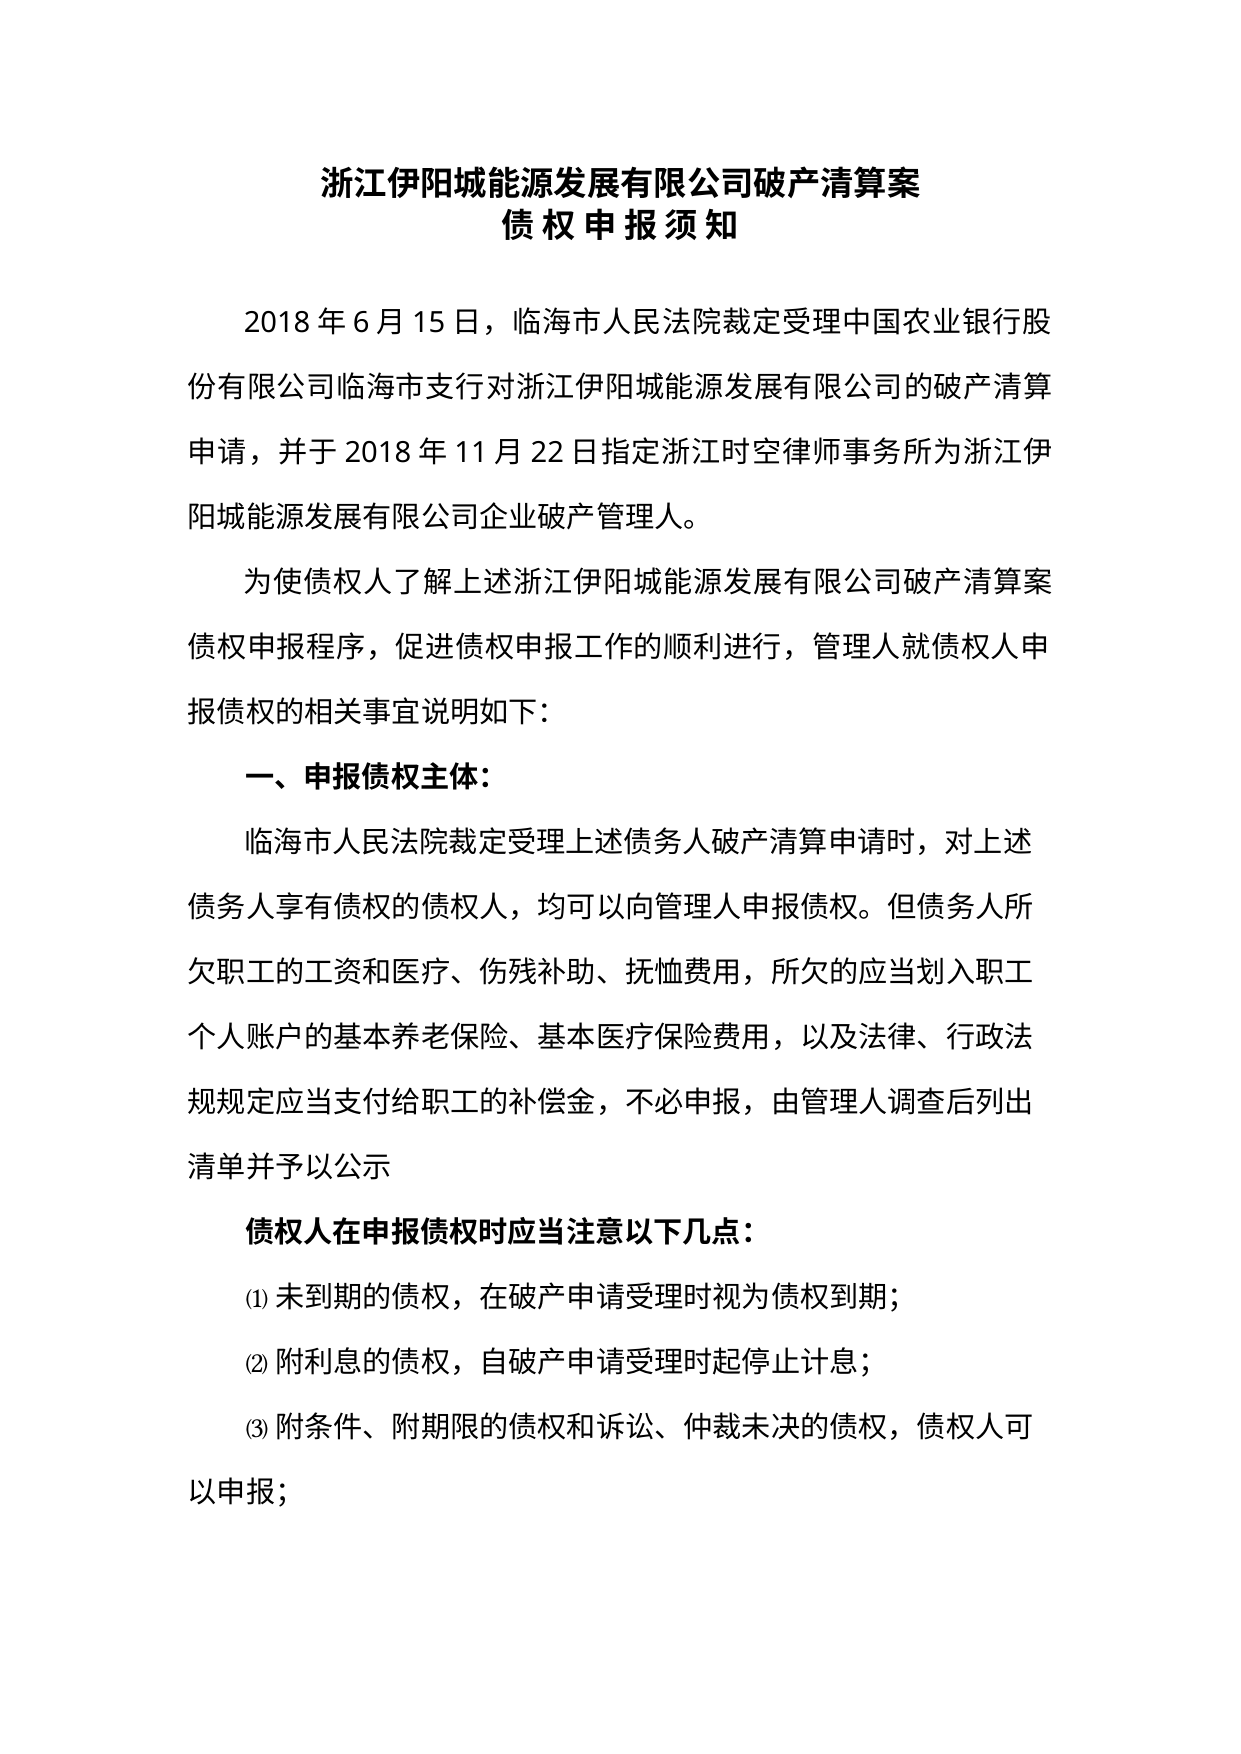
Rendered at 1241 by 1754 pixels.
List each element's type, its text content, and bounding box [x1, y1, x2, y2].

text 债 权 申 报 须 知 [187, 204, 1053, 245]
text 2018年6月15日，临海市人民法院裁定受理中国农业银行股份有限公司临海市支行对浙江伊阳城能源发展有限公司的破产清算申请，并于2018年11月22日指定浙江时空律师事务所为浙江伊阳城能源发展有限公司企业破产管理人。 [187, 287, 1053, 547]
text ⑵附利息的债权，自破产申请受理时起停止计息； [187, 1327, 1053, 1392]
text ⑴未到期的债权，在破产申请受理时视为债权到期； [187, 1262, 1053, 1327]
text 债权人在申报债权时应当注意以下几点： [187, 1197, 1053, 1262]
text 临海市人民法院裁定受理上述债务人破产清算申请时，对上述债务人享有债权的债权人，均可以向管理人申报债权。但债务人所欠职工的工资和医疗、伤残补助、抚恤费用，所欠的应当划入职工个人账户的基本养老保险、基本医疗保险费用，以及法律、行政法规规定应当支付给职工的补偿金，不必申报，由管理人调查后列出清单并予以公示 [187, 807, 1053, 1197]
text ⑶附条件、附期限的债权和诉讼、仲裁未决的债权，债权人可以申报； [187, 1392, 1053, 1522]
text 为使债权人了解上述浙江伊阳城能源发展有限公司破产清算案债权申报程序，促进债权申报工作的顺利进行，管理人就债权人申报债权的相关事宜说明如下： [187, 547, 1053, 742]
text 一、申报债权主体： [187, 742, 1053, 807]
text 浙江伊阳城能源发展有限公司破产清算案 [187, 162, 1053, 204]
